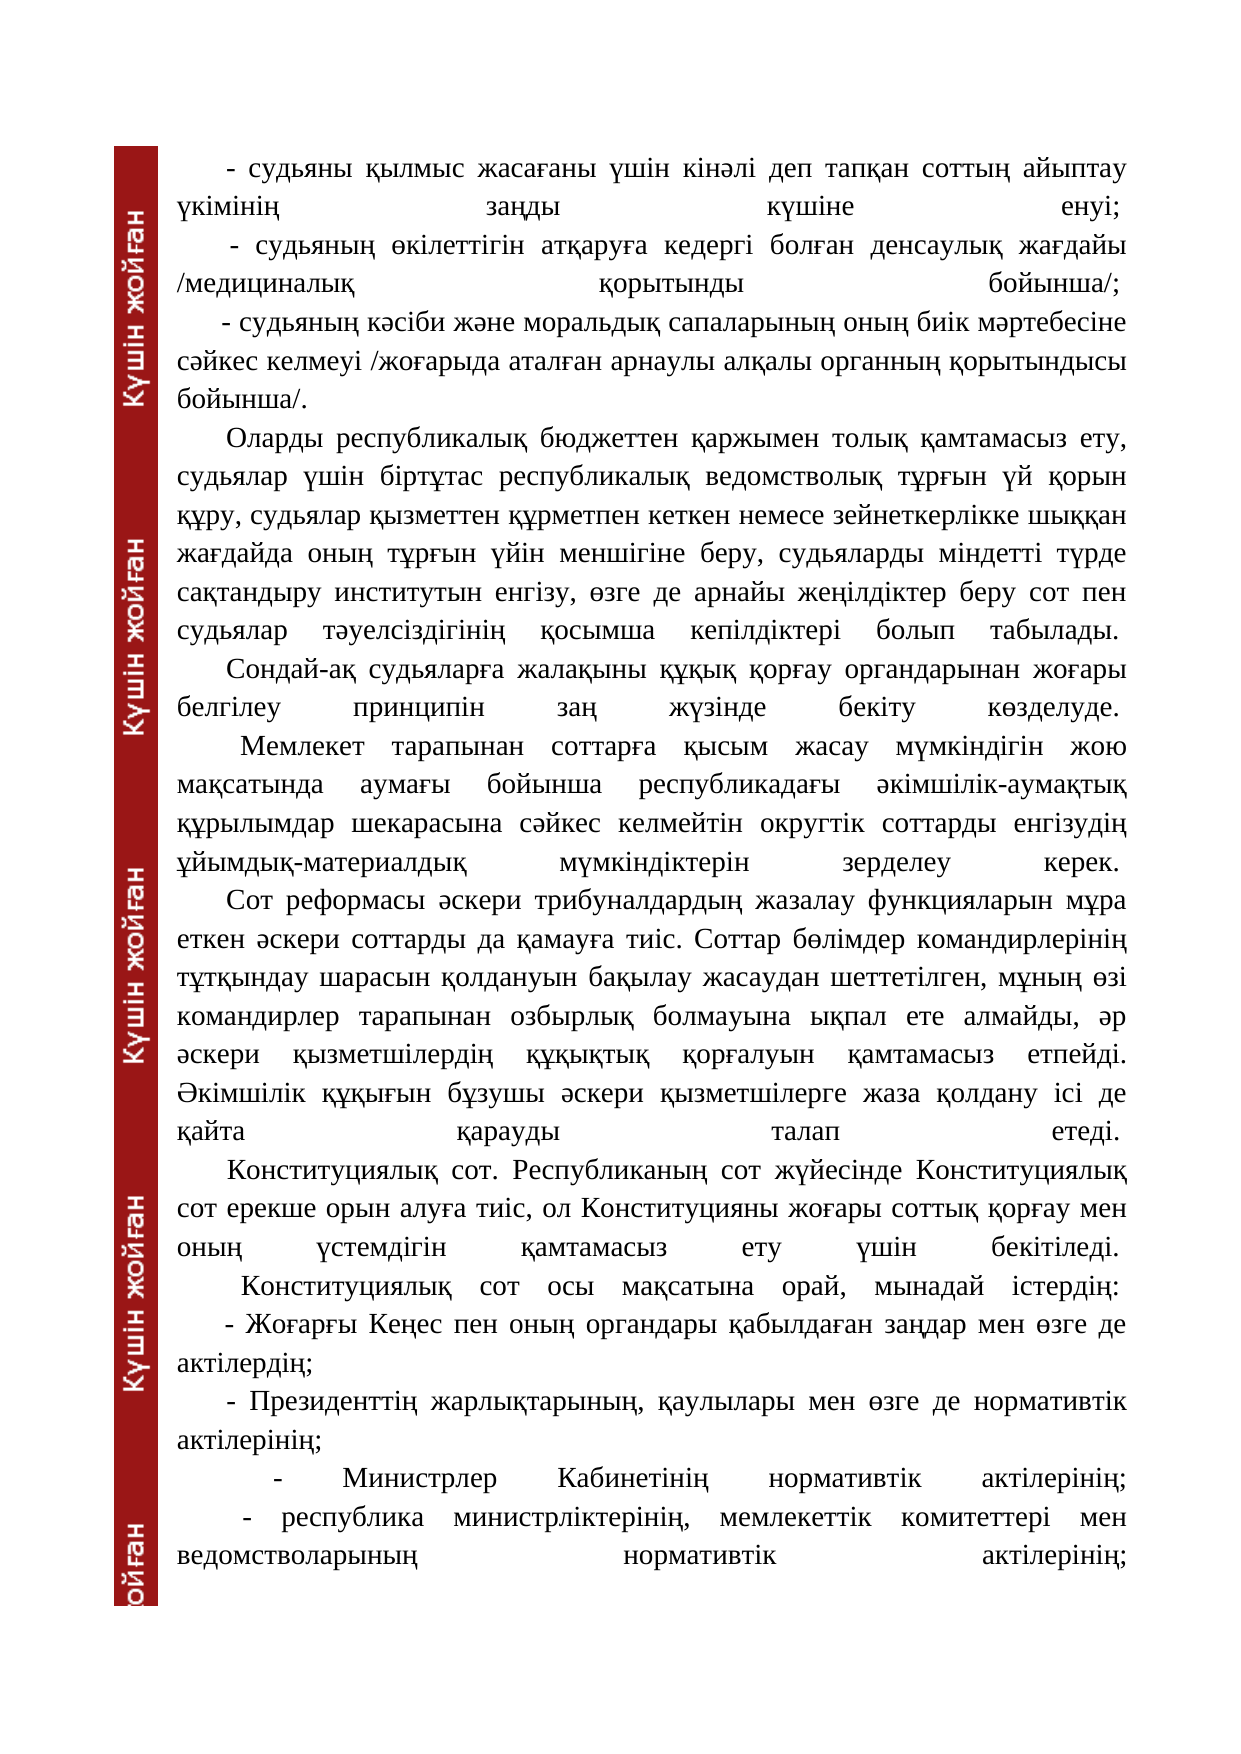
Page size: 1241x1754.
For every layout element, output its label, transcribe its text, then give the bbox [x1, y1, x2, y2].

picture [114, 1571, 158, 1606]
picture [114, 146, 158, 150]
